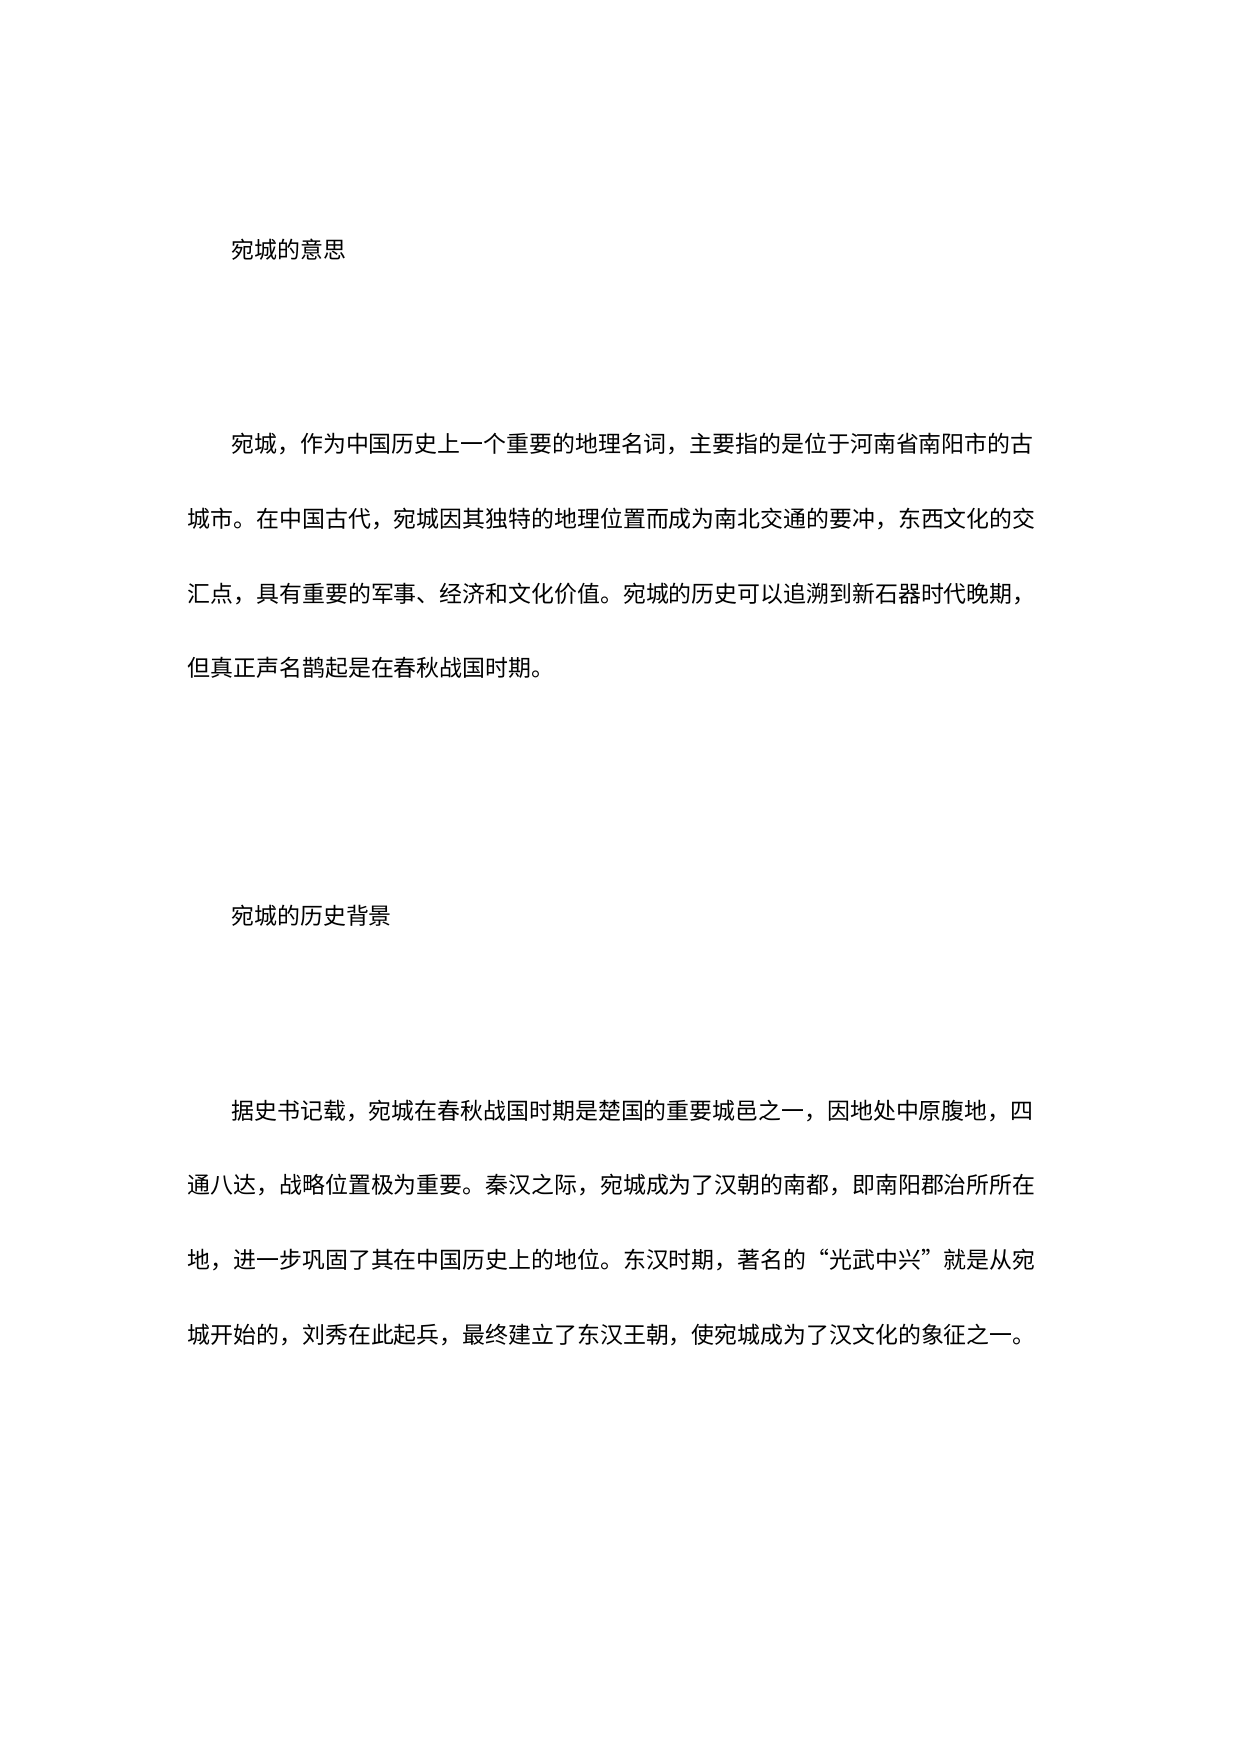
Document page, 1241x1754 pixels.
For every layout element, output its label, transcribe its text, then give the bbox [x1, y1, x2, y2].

text 宛城的历史背景 [187, 882, 1053, 947]
text 据史书记载，宛城在春秋战国时期是楚国的重要城邑之一，因地处中原腹地，四通八达，战略位置极为重要。秦汉之际，宛城成为了汉朝的南都，即南阳郡治所所在地，进一步巩固了其在中国历史上的地位。东汉时期，著名的“光武中兴”就是从宛城开始的，刘秀在此起兵，最终建立了东汉王朝，使宛城成为了汉文化的象征之一。 [187, 1077, 1053, 1366]
text 宛城的意思 [187, 216, 1053, 281]
text 宛城，作为中国历史上一个重要的地理名词，主要指的是位于河南省南阳市的古城市。在中国古代，宛城因其独特的地理位置而成为南北交通的要冲，东西文化的交汇点，具有重要的军事、经济和文化价值。宛城的历史可以追溯到新石器时代晚期，但真正声名鹊起是在春秋战国时期。 [187, 410, 1053, 699]
